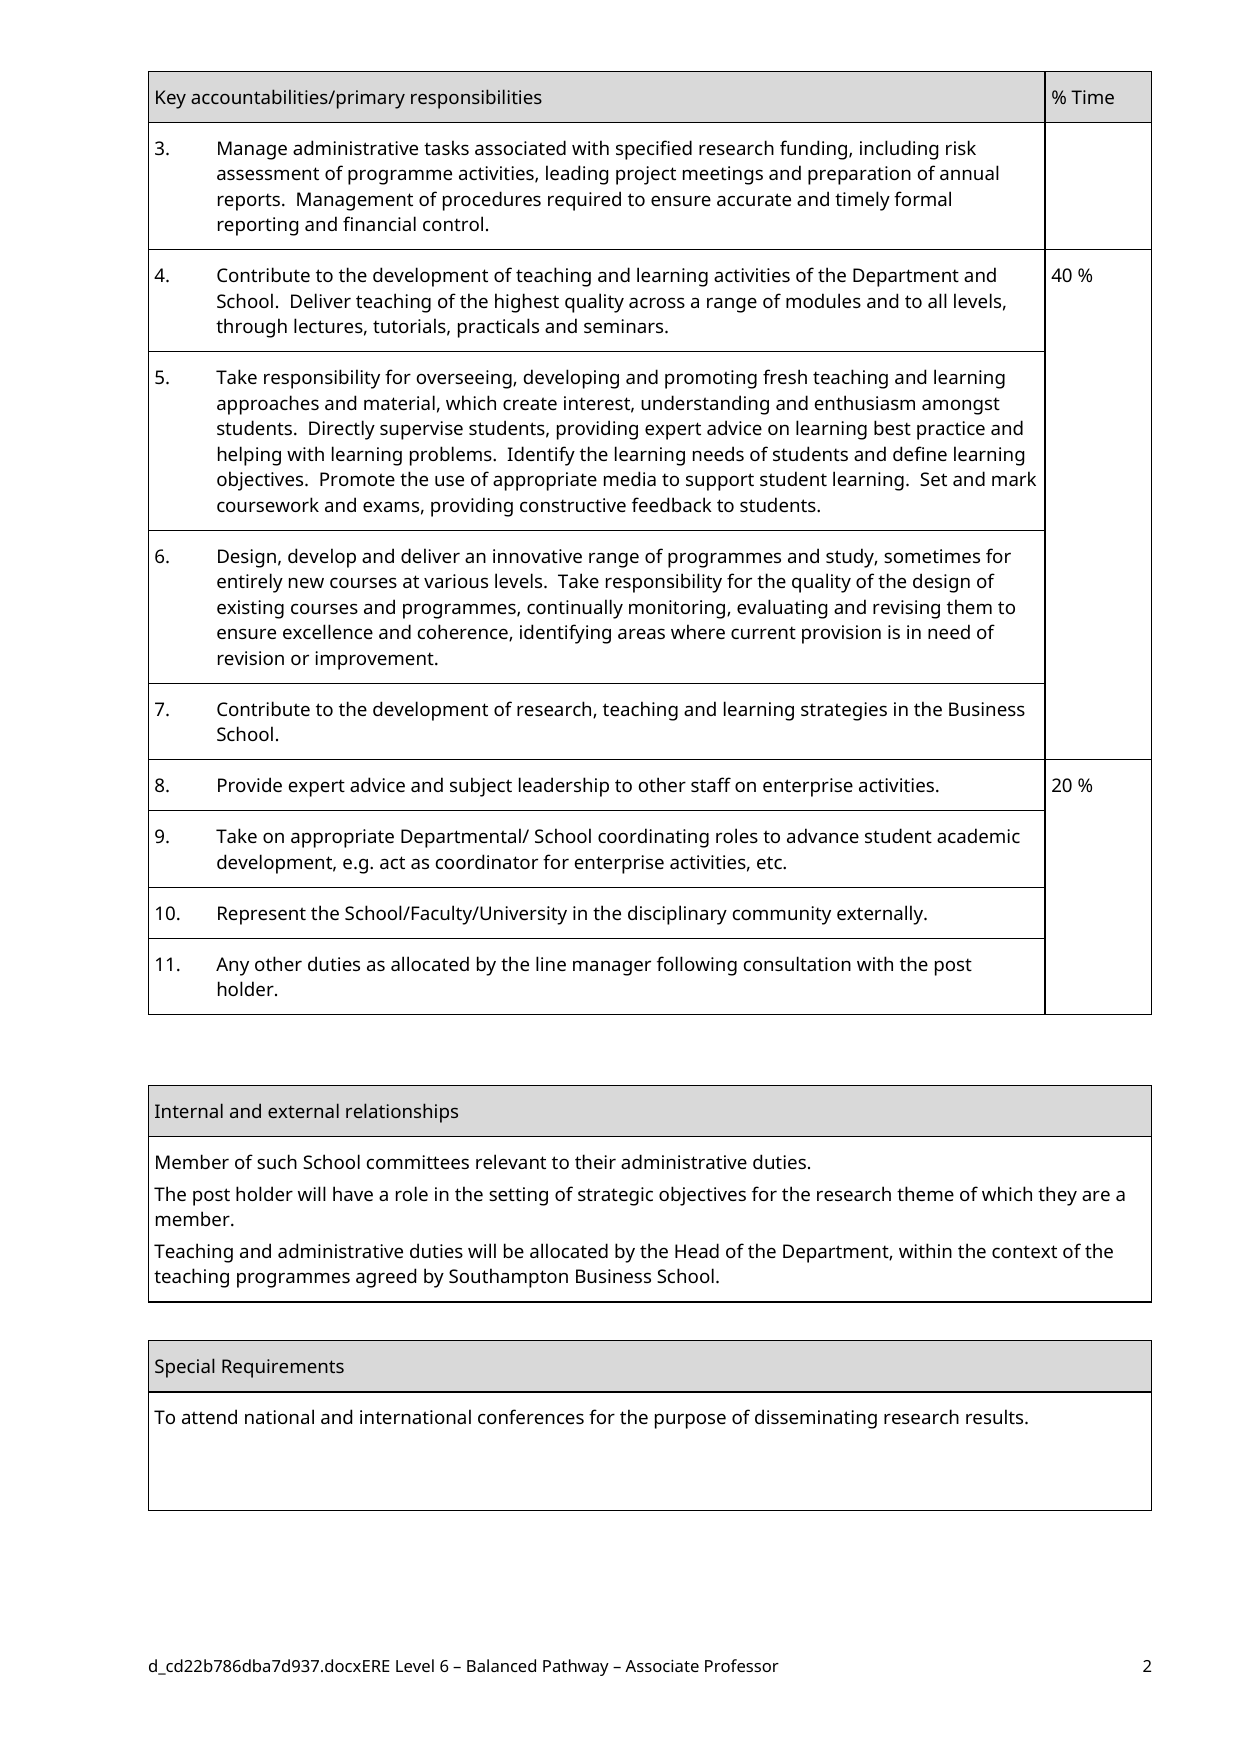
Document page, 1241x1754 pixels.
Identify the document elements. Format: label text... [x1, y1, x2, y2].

table_cell [149, 760, 210, 810]
table_cell Represent the School/Faculty/University in the disciplinary community externally. [210, 888, 1044, 938]
table_cell [149, 250, 210, 351]
table_cell Manage administrative tasks associated with specified research funding, including risk assessment of programme activities, leading project meetings and preparation of annual reports. Management of procedures required to ensure accurate and timely formal reporting and financial control. [210, 123, 1044, 249]
table_cell [149, 939, 210, 1014]
table_cell [149, 123, 210, 249]
table_cell [149, 352, 210, 530]
table_cell Take on appropriate Departmental/ School coordinating roles to advance student academic development, e.g. act as coordinator for enterprise activities, etc. [210, 811, 1044, 887]
table_cell [149, 888, 210, 938]
table_cell Provide expert advice and subject leadership to other staff on enterprise activities. [210, 760, 1044, 810]
table_cell 20 % [1046, 760, 1151, 1014]
table_cell Contribute to the development of research, teaching and learning strategies in the Business School. [210, 684, 1044, 759]
table_cell 40 % [1046, 250, 1151, 759]
table_cell Member of such School committees relevant to their administrative duties. The post holder will have a role in the setting of strategic objectives for the research theme of which they are a member. Teaching and administrative duties will be allocated by the Head of the Department, within the context of the teaching programmes agreed by Southampton Business School. [149, 1137, 1151, 1301]
table_header Special Requirements [149, 1341, 1151, 1391]
table_cell Any other duties as allocated by the line manager following consultation with the post holder. [210, 939, 1044, 1014]
table_header % Time [1046, 72, 1151, 122]
table_cell [149, 811, 210, 887]
table_cell Take responsibility for overseeing, developing and promoting fresh teaching and learning approaches and material, which create interest, understanding and enthusiasm amongst students. Directly supervise students, providing expert advice on learning best practice and helping with learning problems. Identify the learning needs of students and define learning objectives. Promote the use of appropriate media to support student learning. Set and mark coursework and exams, providing constructive feedback to students. [210, 352, 1044, 530]
table_cell [149, 684, 210, 759]
table_cell To attend national and international conferences for the purpose of disseminating research results. [149, 1393, 1151, 1509]
table_header Key accountabilities/primary responsibilities [149, 72, 1044, 122]
table_header Internal and external relationships [149, 1086, 1151, 1136]
table_cell [149, 531, 210, 683]
table_cell Contribute to the development of teaching and learning activities of the Department and School. Deliver teaching of the highest quality across a range of modules and to all levels, through lectures, tutorials, practicals and seminars. [210, 250, 1044, 351]
table_cell Design, develop and deliver an innovative range of programmes and study, sometimes for entirely new courses at various levels. Take responsibility for the quality of the design of existing courses and programmes, continually monitoring, evaluating and revising them to ensure excellence and coherence, identifying areas where current provision is in need of revision or improvement. [210, 531, 1044, 683]
